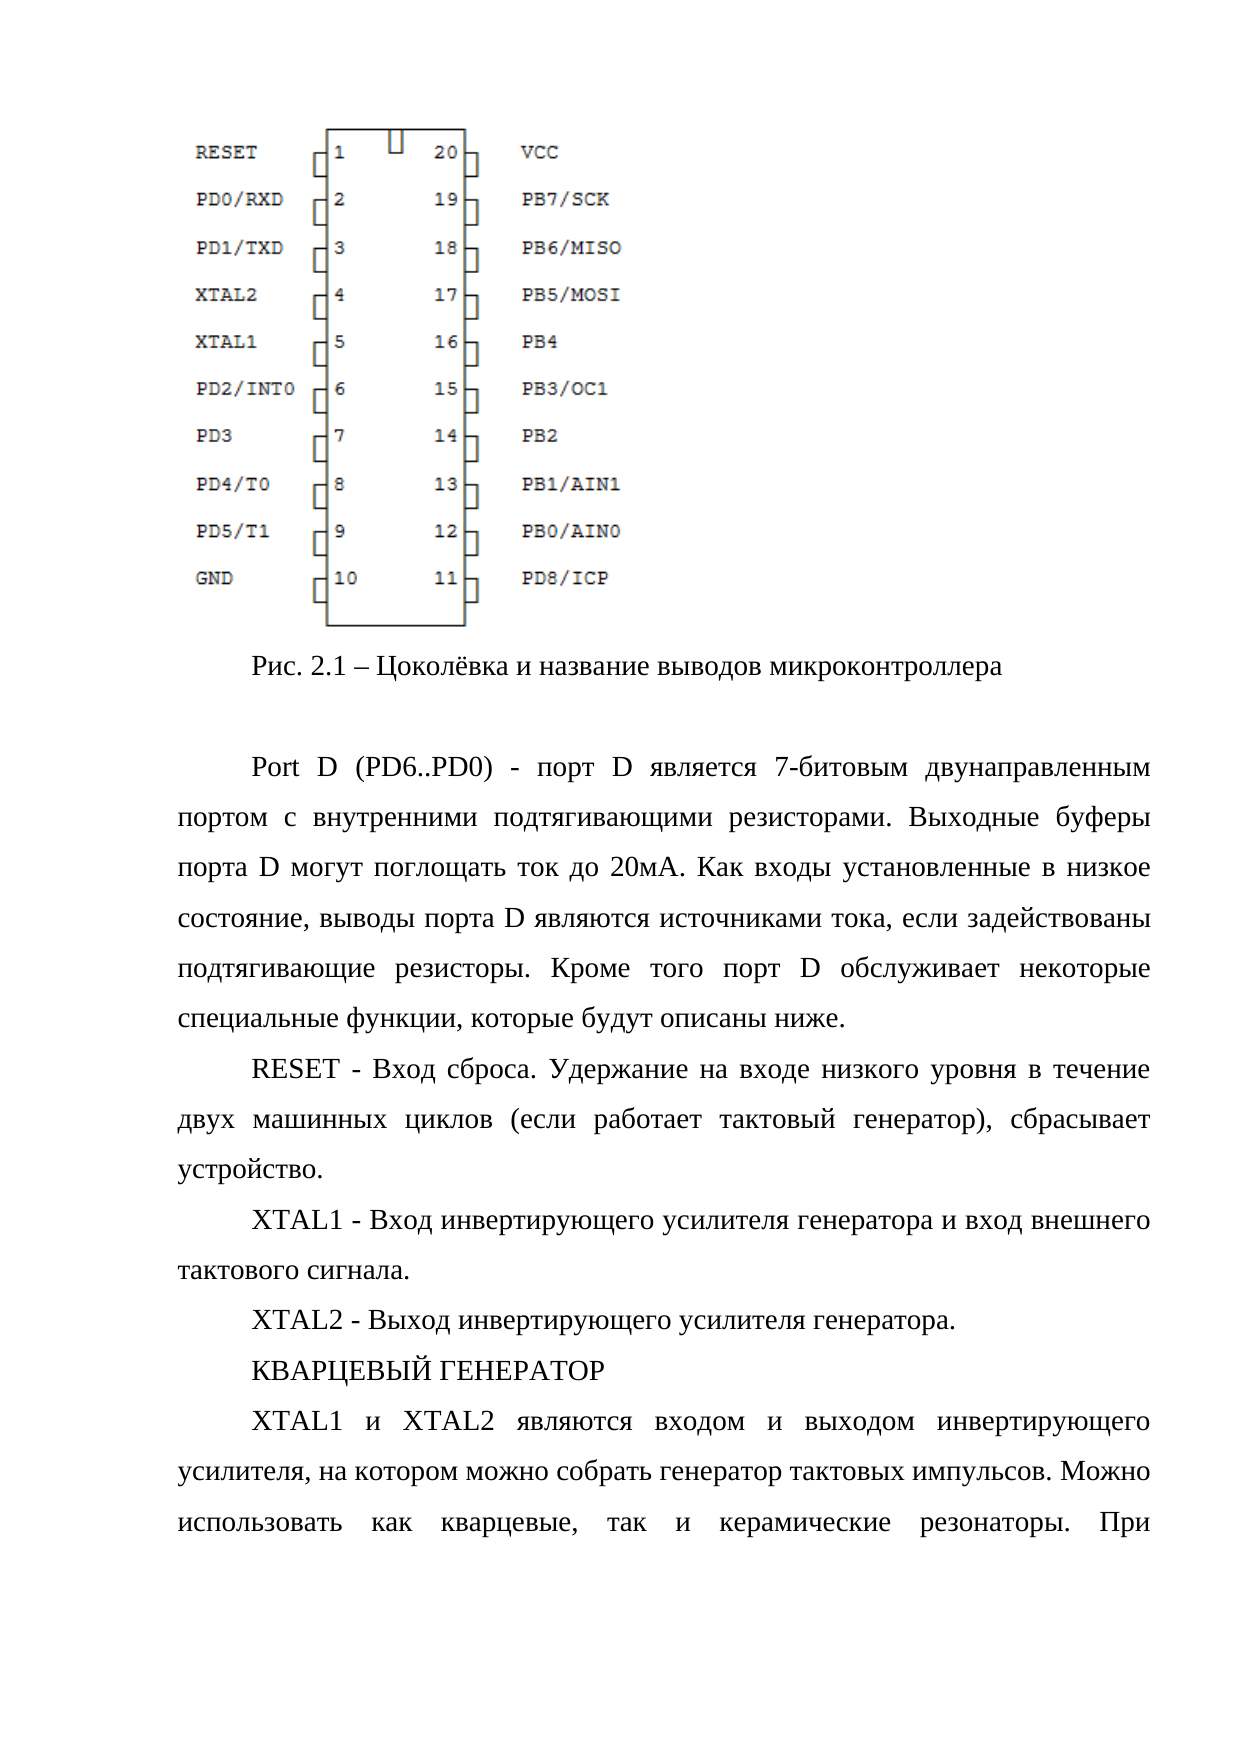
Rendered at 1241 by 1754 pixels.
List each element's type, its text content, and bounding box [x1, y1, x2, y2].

text XTAL2 - Выход инвертирующего усилителя генератора. [177, 1302, 1152, 1336]
text RESET - Вход сброса. Удержание на входе низкого уровня в течение двух машинных циклов (если работает тактовый генератор), сбрасывает устройство. [177, 1051, 1152, 1185]
picture [177, 118, 628, 644]
text КВАРЦЕВЫЙ ГЕНЕРАТОР [177, 1353, 1152, 1386]
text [177, 1403, 1152, 1537]
text XTAL1 - Вход инвертирующего усилителя генератора и вход внешнего тактового сигнала. [177, 1202, 1152, 1286]
text Рис. 2.1 – Цоколёвка и название выводов микроконтроллера [177, 648, 1152, 682]
text Port D (PD6..PD0) - порт D является 7-битовым двунаправленным портом с внутренними подтягивающими резисторами. Выходные буферы порта D могут поглощать ток до 20мА. Как входы установленные в низкое состояние, выводы порта D являются источниками тока, если задействованы подтягивающие резисторы. Кроме того порт D обслуживает некоторые специальные функции, которые будут описаны ниже. [177, 749, 1152, 1034]
